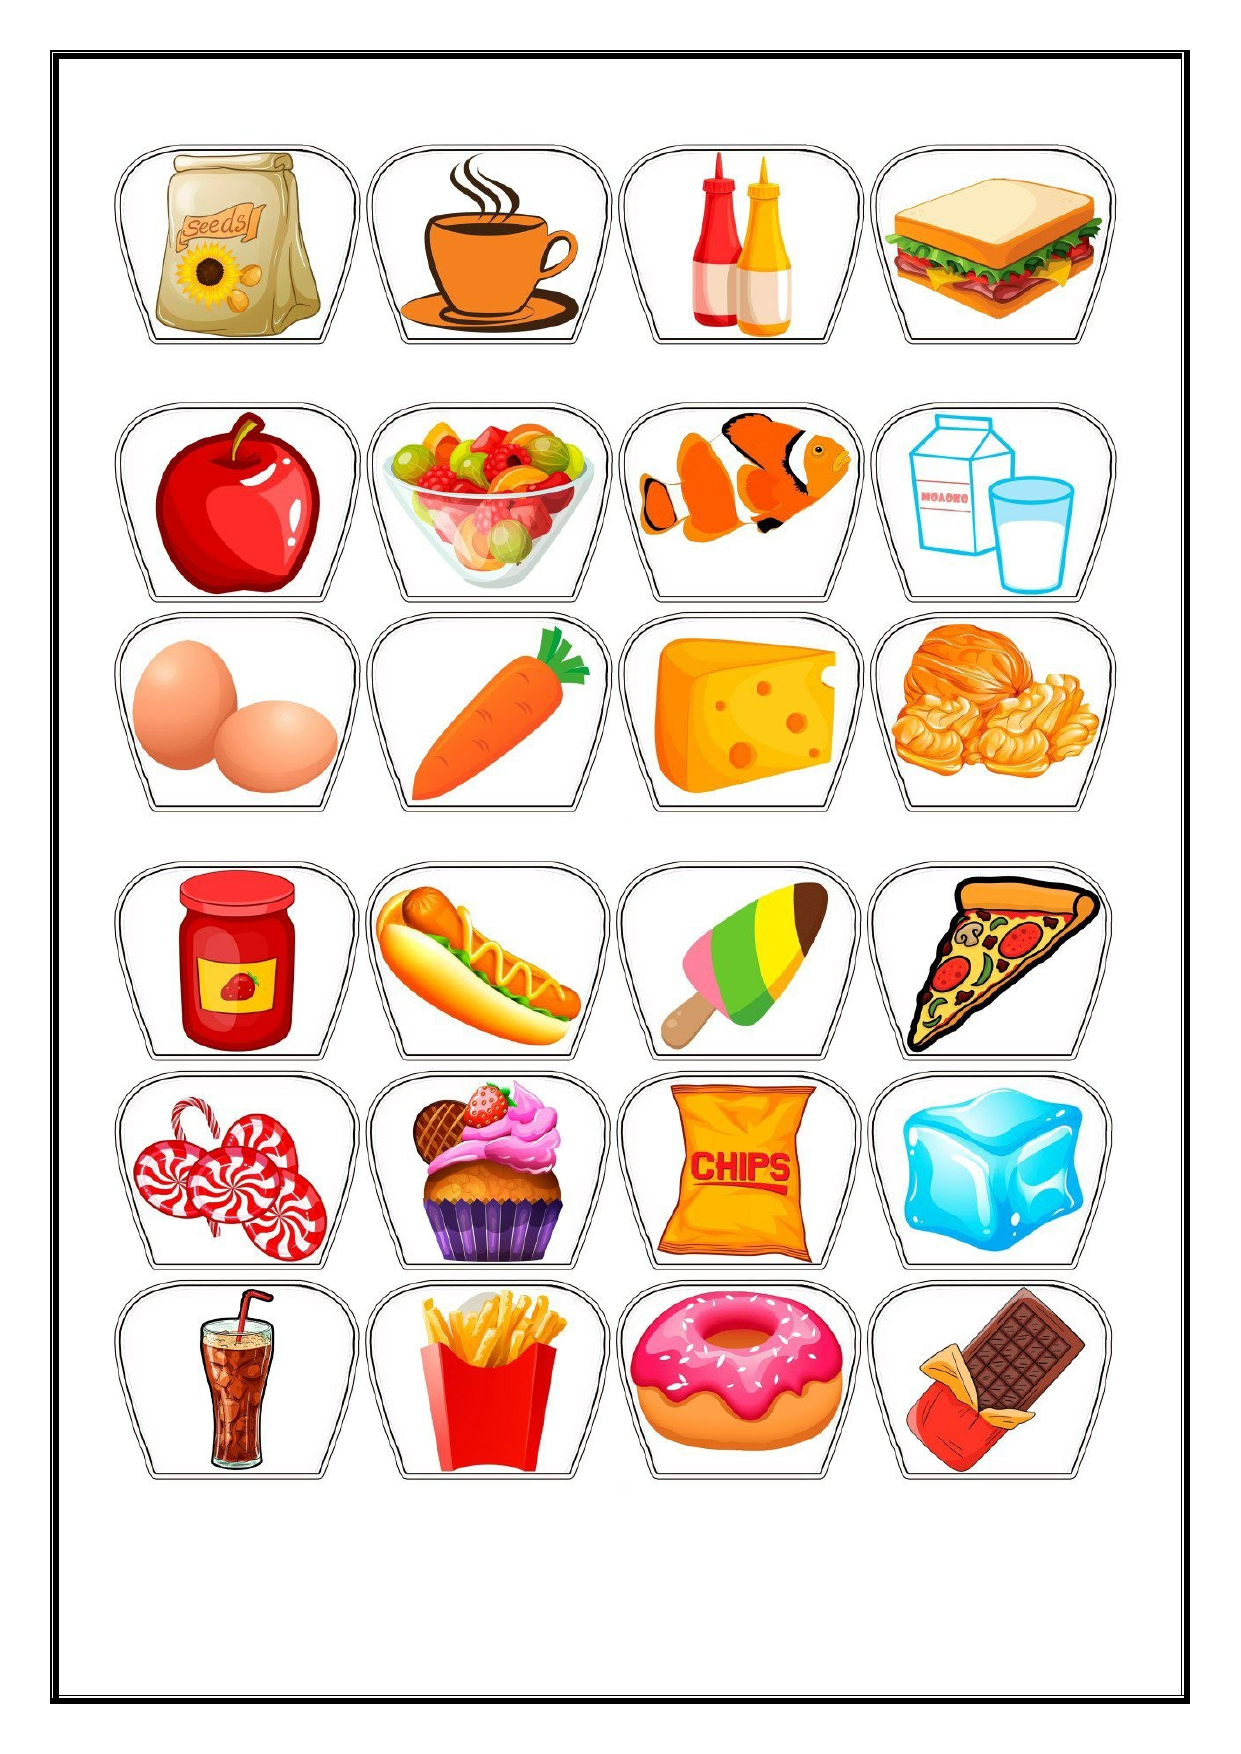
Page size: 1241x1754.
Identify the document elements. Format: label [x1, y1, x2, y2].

picture [59, 848, 1131, 1499]
picture [59, 118, 1139, 820]
